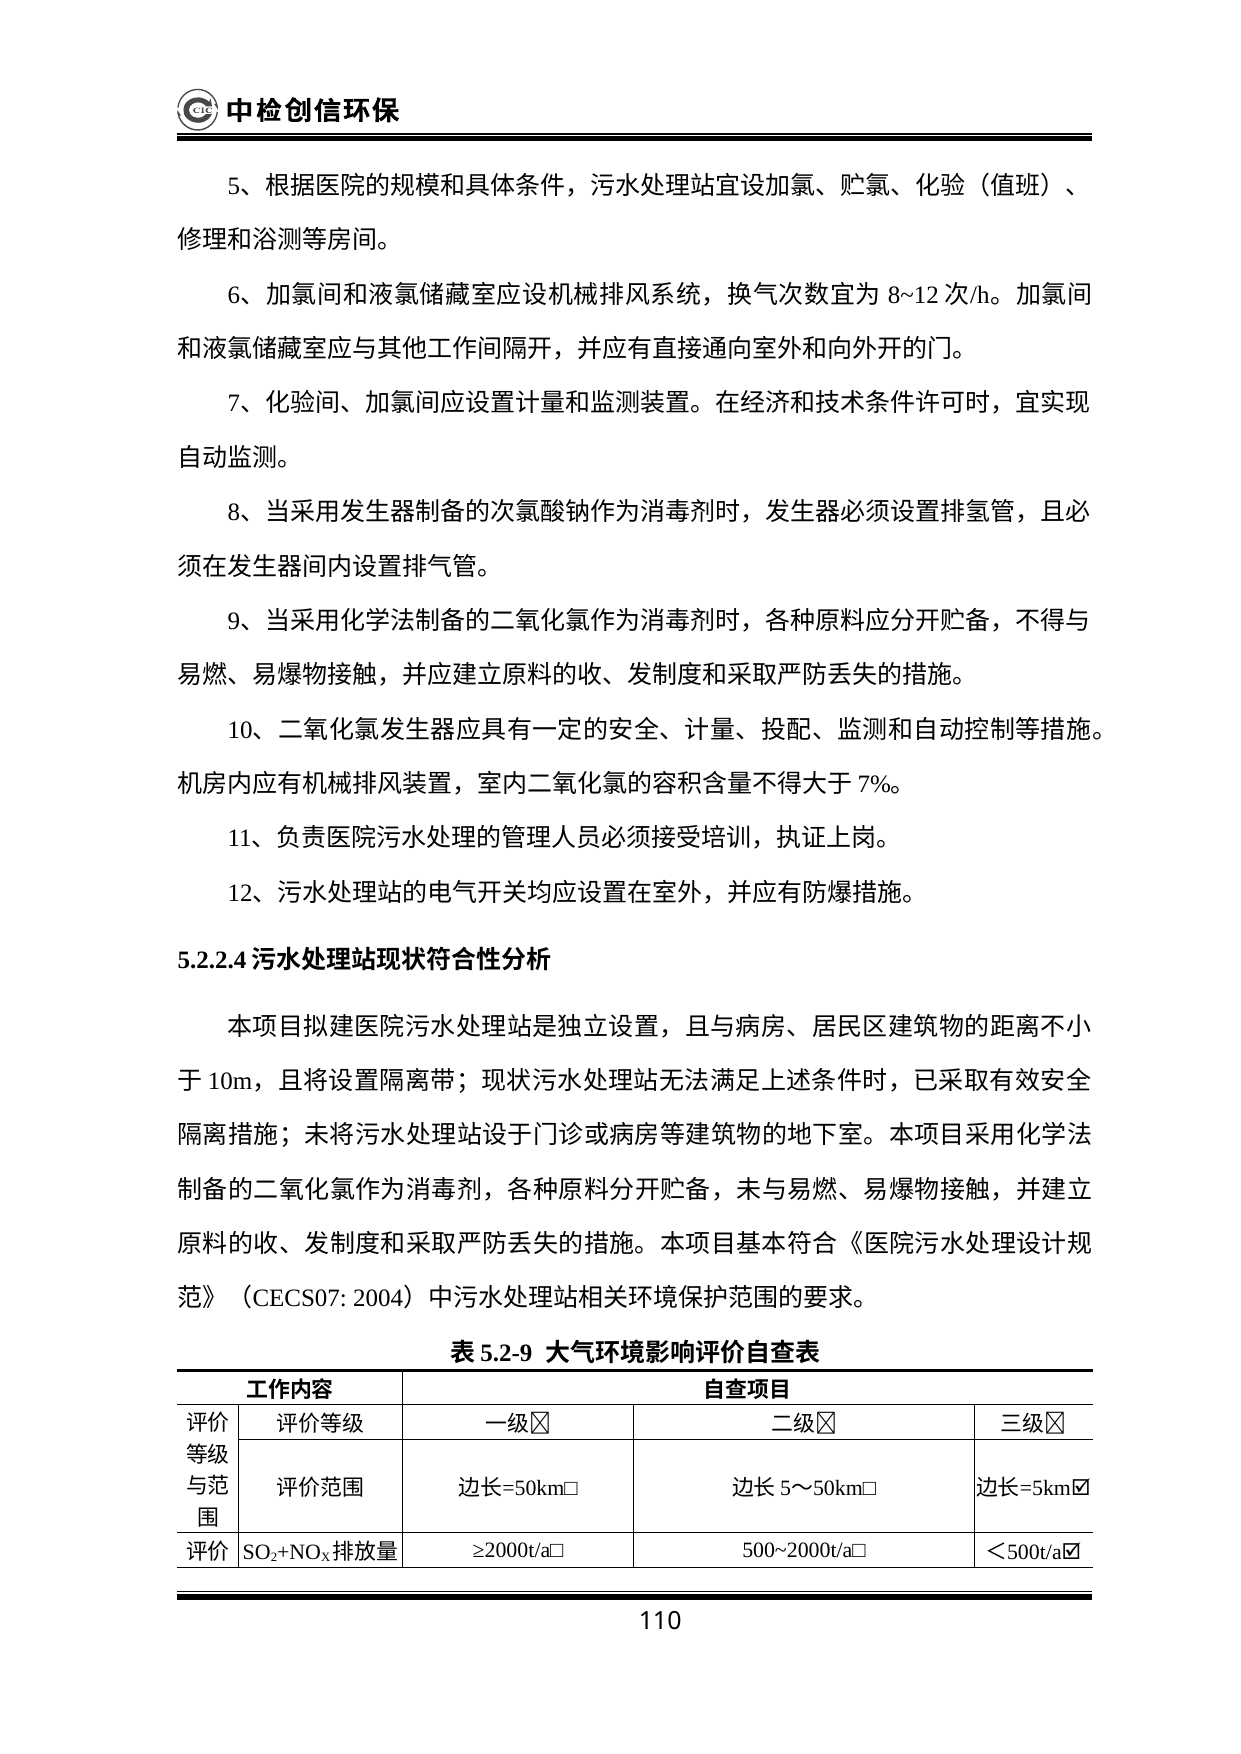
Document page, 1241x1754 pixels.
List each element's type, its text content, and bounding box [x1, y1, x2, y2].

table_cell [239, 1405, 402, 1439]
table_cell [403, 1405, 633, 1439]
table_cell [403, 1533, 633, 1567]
text 表5.2-9 大气环境影响评价自查表 [177, 1332, 1092, 1368]
text 8、当采用发生器制备的次氯酸钠作为消毒剂时，发生器必须设置排氢管，且必须在发生器间内设置排气管。 [177, 492, 1092, 582]
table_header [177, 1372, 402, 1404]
text 11、负责医院污水处理的管理人员必须接受培训，执证上岗。 [177, 818, 1092, 854]
text 本项目拟建医院污水处理站是独立设置，且与病房、居民区建筑物的距离不小于10m，且将设置隔离带；现状污水处理站无法满足上述条件时，已采取有效安全隔离措施；未将污水处理站设于门诊或病房等建筑物的地下室。本项目采用化学法制备的二氧化氯作为消毒剂，各种原料分开贮备，未与易燃、易爆物接触，并建立原料的收、发制度和采取严防丢失的措施。本项目基本符合《医院污水处理设计规范》（CECS07: 2004）中污水处理站相关环境保护范围的要求。 [177, 1006, 1092, 1314]
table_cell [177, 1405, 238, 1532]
text 12、污水处理站的电气开关均应设置在室外，并应有防爆措施。 [177, 872, 1092, 908]
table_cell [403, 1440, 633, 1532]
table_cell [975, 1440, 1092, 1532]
text 5、根据医院的规模和具体条件，污水处理站宜设加氯、贮氯、化验（值班）、修理和浴测等房间。 [177, 165, 1092, 256]
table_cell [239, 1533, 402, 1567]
text 6、加氯间和液氯储藏室应设机械排风系统，换气次数宜为8~12次/h。加氯间和液氯储藏室应与其他工作间隔开，并应有直接通向室外和向外开的门。 [177, 274, 1092, 365]
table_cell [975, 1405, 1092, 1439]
subtitle 5.2.2.4污水处理站现状符合性分析 [177, 939, 1092, 975]
text 7、化验间、加氯间应设置计量和监测装置。在经济和技术条件许可时，宜实现自动监测。 [177, 383, 1092, 473]
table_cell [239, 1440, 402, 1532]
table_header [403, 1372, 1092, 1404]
text 10、二氧化氯发生器应具有一定的安全、计量、投配、监测和自动控制等措施。机房内应有机械排风装置，室内二氧化氯的容积含量不得大于7%。 [177, 709, 1092, 800]
text 9、当采用化学法制备的二氧化氯作为消毒剂时，各种原料应分开贮备，不得与易燃、易爆物接触，并应建立原料的收、发制度和采取严防丢失的措施。 [177, 600, 1092, 691]
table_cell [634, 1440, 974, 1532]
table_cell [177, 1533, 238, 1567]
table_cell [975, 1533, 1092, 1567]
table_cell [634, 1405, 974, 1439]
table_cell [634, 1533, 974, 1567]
